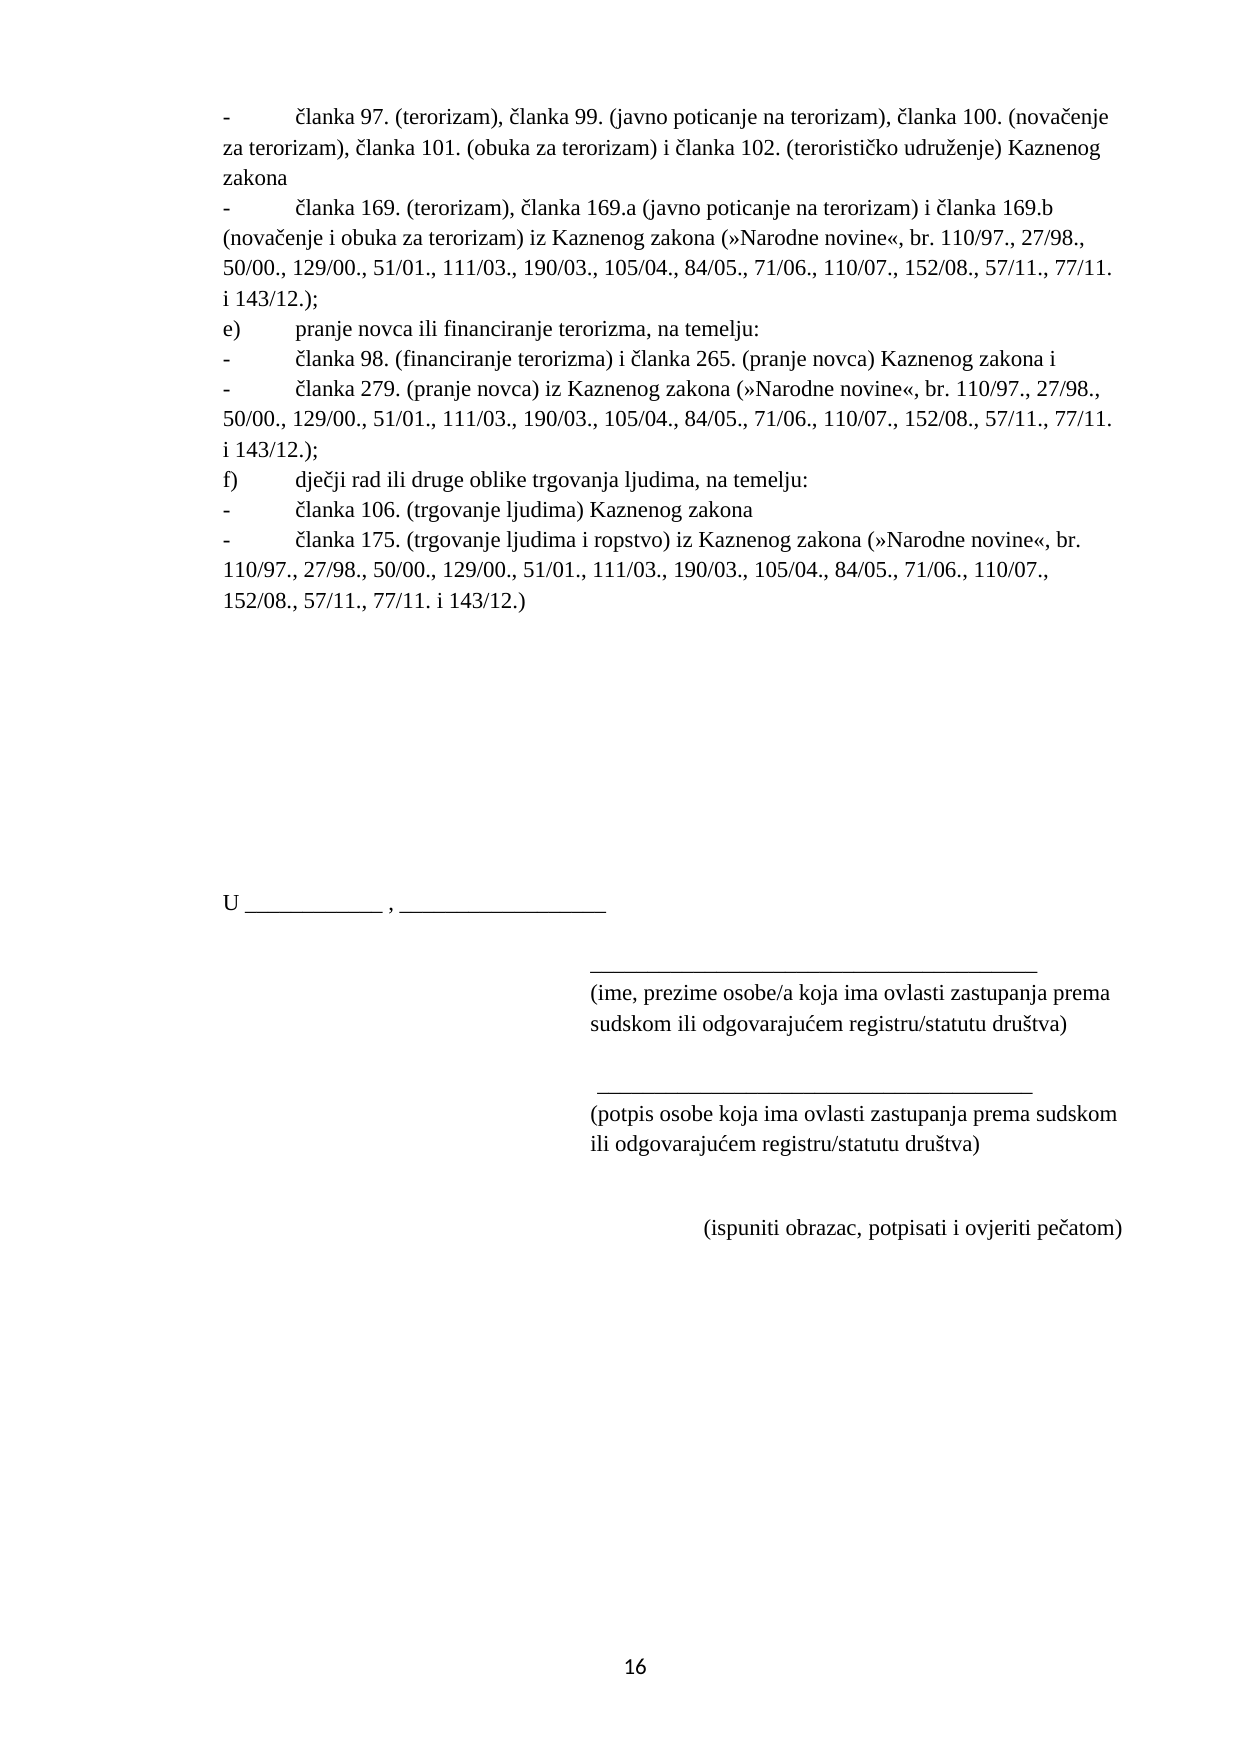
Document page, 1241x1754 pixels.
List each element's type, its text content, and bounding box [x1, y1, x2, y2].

list e) pranje novca ili financiranje terorizma, na temelju: [223, 315, 1122, 341]
list U ____________ , __________________ [223, 889, 1122, 915]
list f) dječji rad ili druge oblike trgovanja ljudima, na temelju: [223, 466, 1122, 492]
list (potpis osobe koja ima ovlasti zastupanja prema sudskom ili odgovarajućem registru/statutu društva) [590, 1100, 1122, 1157]
text (ispuniti obrazac, potpisati i ovjeriti pečatom) [148, 1214, 1122, 1240]
list - članka 169. (terorizam), članka 169.a (javno poticanje na terorizam) i članka 169.b (novačenje i obuka za terorizam) iz Kaznenog zakona (»Narodne novine«, br. 110/97., 27/98., 50/00., 129/00., 51/01., 111/03., 190/03., 105/04., 84/05., 71/06., 110/07., 152/08., 57/11., 77/11. i 143/12.); [223, 194, 1122, 311]
list - članka 106. (trgovanje ljudima) Kaznenog zakona [223, 496, 1122, 522]
list - članka 97. (terorizam), članka 99. (javno poticanje na terorizam), članka 100. (novačenje za terorizam), članka 101. (obuka za terorizam) i članka 102. (terorističko udruženje) Kaznenog zakona [223, 103, 1122, 190]
list - članka 175. (trgovanje ljudima i ropstvo) iz Kaznenog zakona (»Narodne novine«, br. 110/97., 27/98., 50/00., 129/00., 51/01., 111/03., 190/03., 105/04., 84/05., 71/06., 110/07., 152/08., 57/11., 77/11. i 143/12.) [223, 526, 1122, 613]
list _______________________________________ [518, 949, 1122, 976]
list ______________________________________ [591, 1070, 1122, 1096]
list (ime, prezime osobe/a koja ima ovlasti zastupanja prema sudskom ili odgovarajućem registru/statutu društva) [590, 979, 1122, 1036]
list - članka 279. (pranje novca) iz Kaznenog zakona (»Narodne novine«, br. 110/97., 27/98., 50/00., 129/00., 51/01., 111/03., 190/03., 105/04., 84/05., 71/06., 110/07., 152/08., 57/11., 77/11. i 143/12.); [223, 375, 1122, 462]
list - članka 98. (financiranje terorizma) i članka 265. (pranje novca) Kaznenog zakona i [223, 345, 1122, 371]
